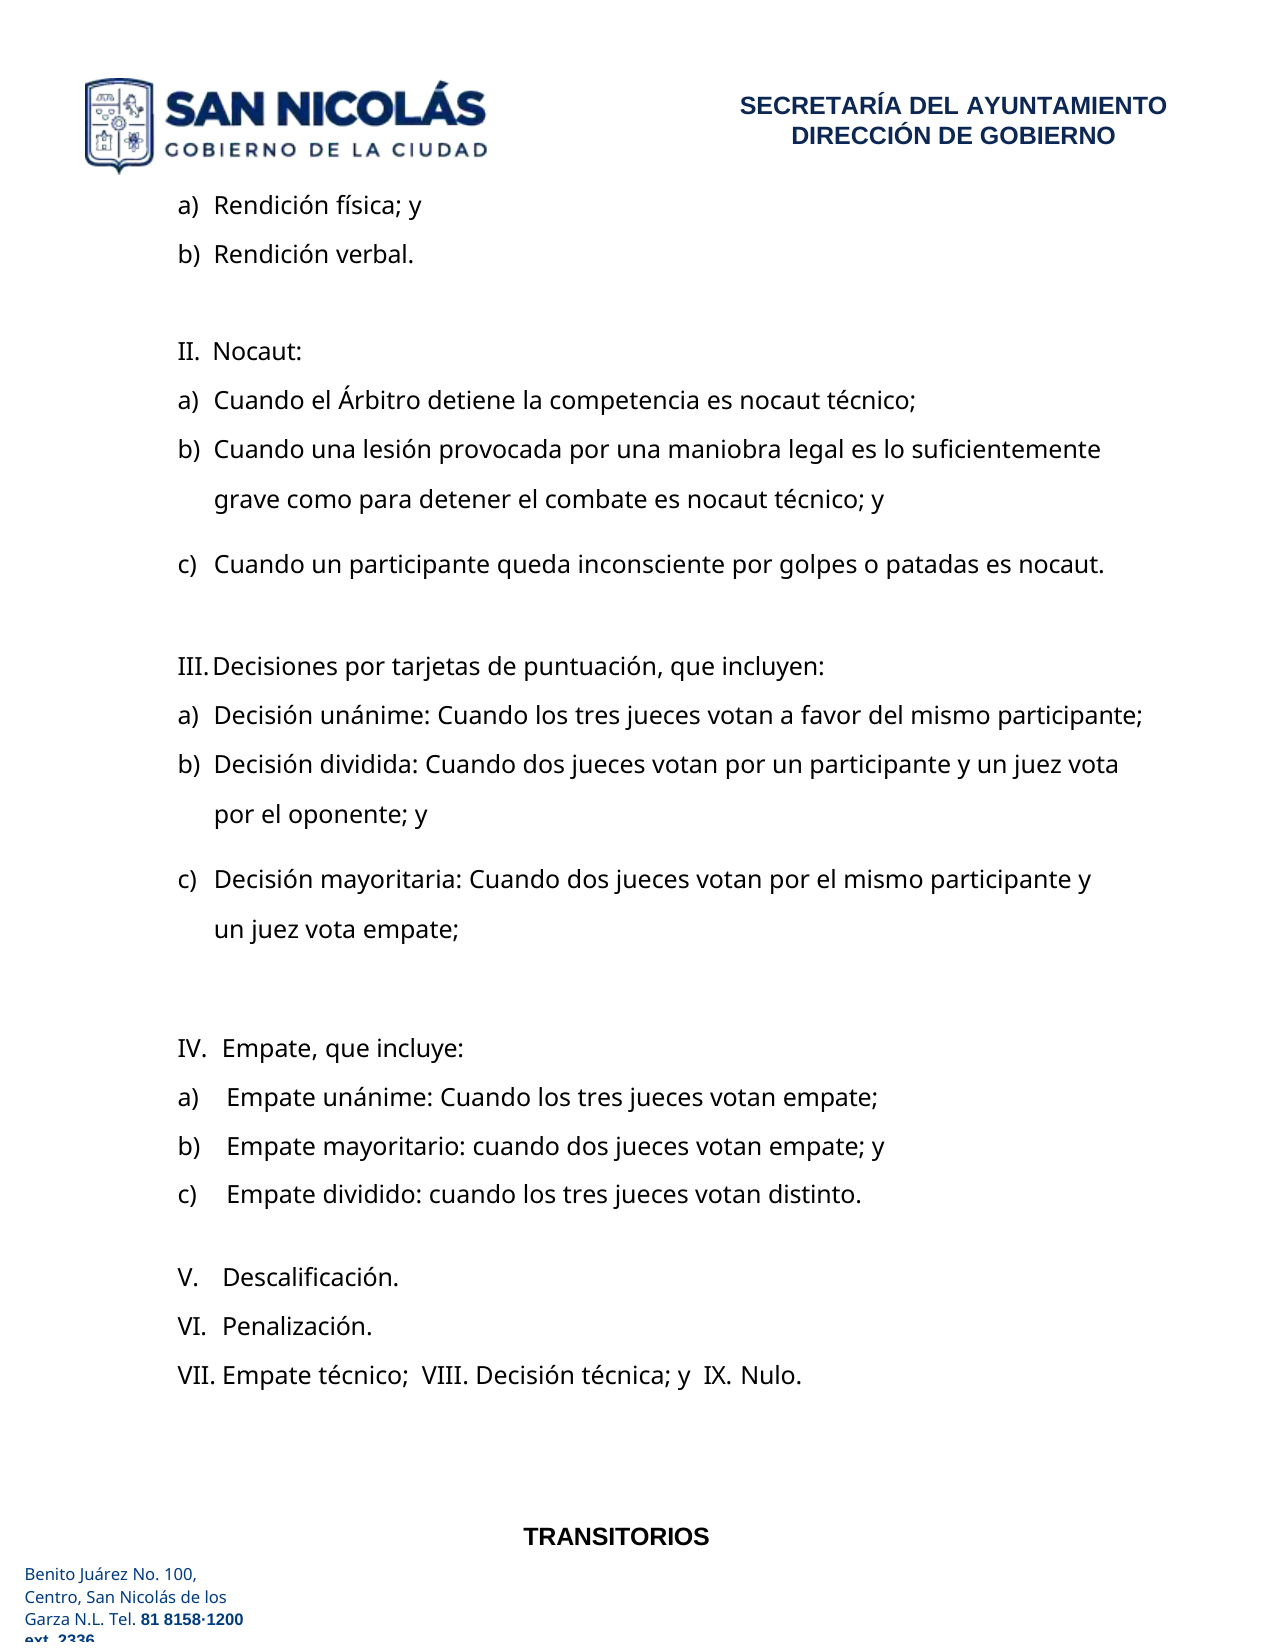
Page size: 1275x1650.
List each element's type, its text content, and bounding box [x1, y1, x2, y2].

list Rendición física; y [177, 188, 1237, 222]
list Nocaut: [177, 333, 1237, 367]
list Decisión dividida: Cuando dos jueces votan por un participante y un juez vota por el oponente; y [177, 746, 1126, 831]
list Cuando una lesión provocada por una maniobra legal es lo suficientemente grave como para detener el combate es nocaut técnico; y [177, 431, 1126, 516]
list Decisión unánime: Cuando los tres jueces votan a favor del mismo participante; [177, 697, 1237, 732]
list Empate dividido: cuando los tres jueces votan distinto. [177, 1177, 1237, 1211]
list Descalificación. [177, 1260, 1237, 1294]
list Rendición verbal. [177, 237, 1237, 271]
subtitle TRANSITORIOS [154, 1522, 1079, 1551]
list Empate técnico; VIII. Decisión técnica; y IX. Nulo. [177, 1358, 1237, 1392]
picture [85, 78, 487, 175]
list Penalización. [177, 1309, 1237, 1343]
list Decisión mayoritaria: Cuando dos jueces votan por el mismo participante y un juez vota empate; [177, 862, 1126, 946]
list Decisiones por tarjetas de puntuación, que incluyen: [177, 649, 1237, 683]
list Cuando un participante queda inconsciente por golpes o patadas es nocaut. [177, 547, 1237, 581]
list Empate, que incluye: [177, 1030, 1237, 1064]
list Empate unánime: Cuando los tres jueces votan empate; [177, 1079, 1237, 1113]
list Empate mayoritario: cuando dos jueces votan empate; y [177, 1128, 1237, 1162]
list Cuando el Árbitro detiene la competencia es nocaut técnico; [177, 382, 1237, 417]
